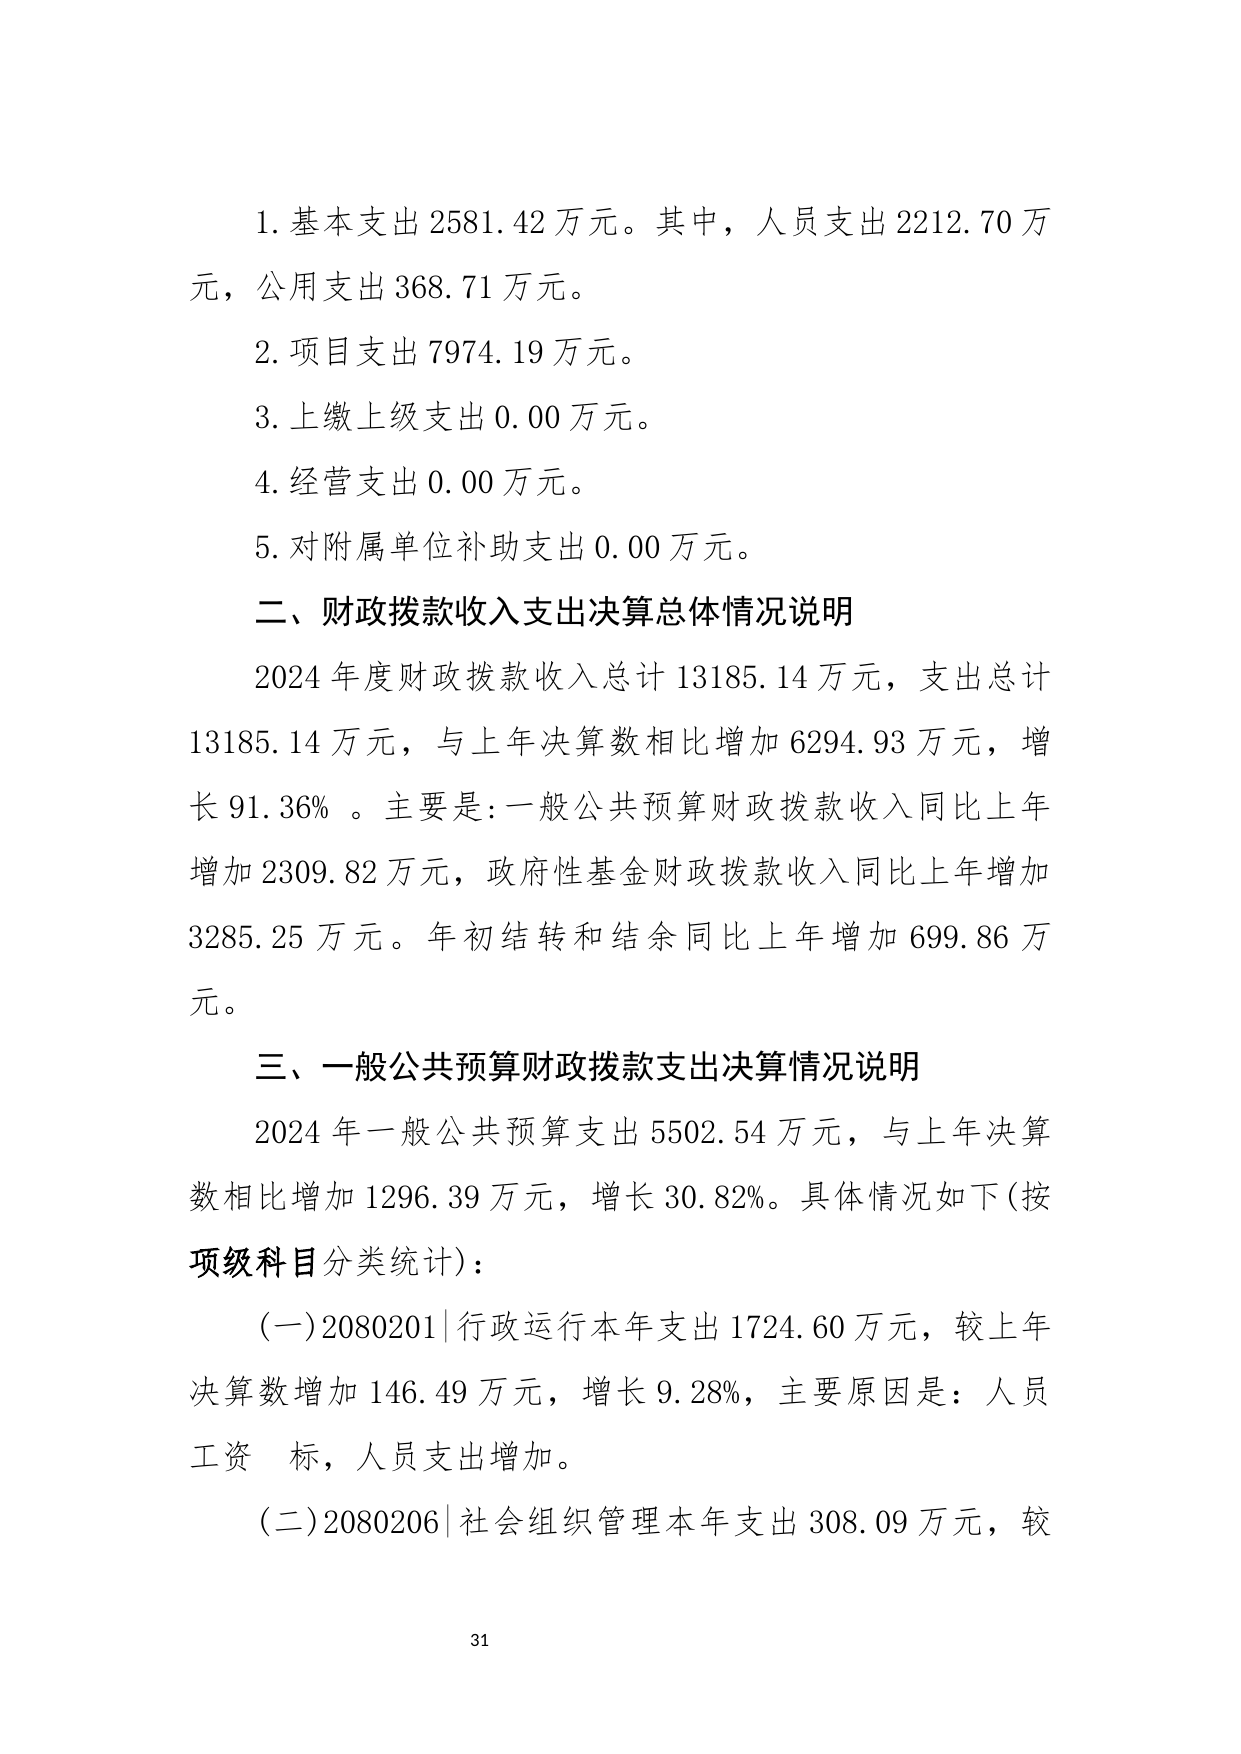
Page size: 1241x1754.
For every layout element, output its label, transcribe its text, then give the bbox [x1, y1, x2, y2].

text 5.对附属单位补助支出0.00万元。 [187, 512, 1053, 577]
text 2024年一般公共预算支出5502.54万元，与上年决算数相比增加1296.39万元，增长30.82%。具体情况如下(按项级科目分类统计)： [187, 1097, 1053, 1292]
text (一)2080201|行政运行本年支出1724.60万元，较上年决算数增加146.49万元，增长9.28%，主要原因是：人员工资调标，人员支出增加。 [187, 1292, 1053, 1487]
text 1.基本支出2581.42万元。其中，人员支出2212.70万元，公用支出368.71万元。 [187, 187, 1053, 317]
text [187, 1487, 1053, 1552]
text 三、一般公共预算财政拨款支出决算情况说明 [187, 1032, 1053, 1097]
text 二、财政拨款收入支出决算总体情况说明 [187, 577, 1053, 642]
list 3.上缴上级支出0.00万元。 [187, 382, 1053, 447]
list 4.经营支出0.00万元。 [187, 447, 1053, 512]
list 2.项目支出7974.19万元。 [187, 317, 1053, 382]
text 2024年度财政拨款收入总计13185.14万元，支出总计13185.14万元，与上年决算数相比增加6294.93万元，增长91.36% 。主要是:一般公共预算财政拨款收入同比上年增加2309.82万元，政府性基金财政拨款收入同比上年增加3285.25万元。年初结转和结余同比上年增加699.86万元。 [187, 642, 1053, 1032]
